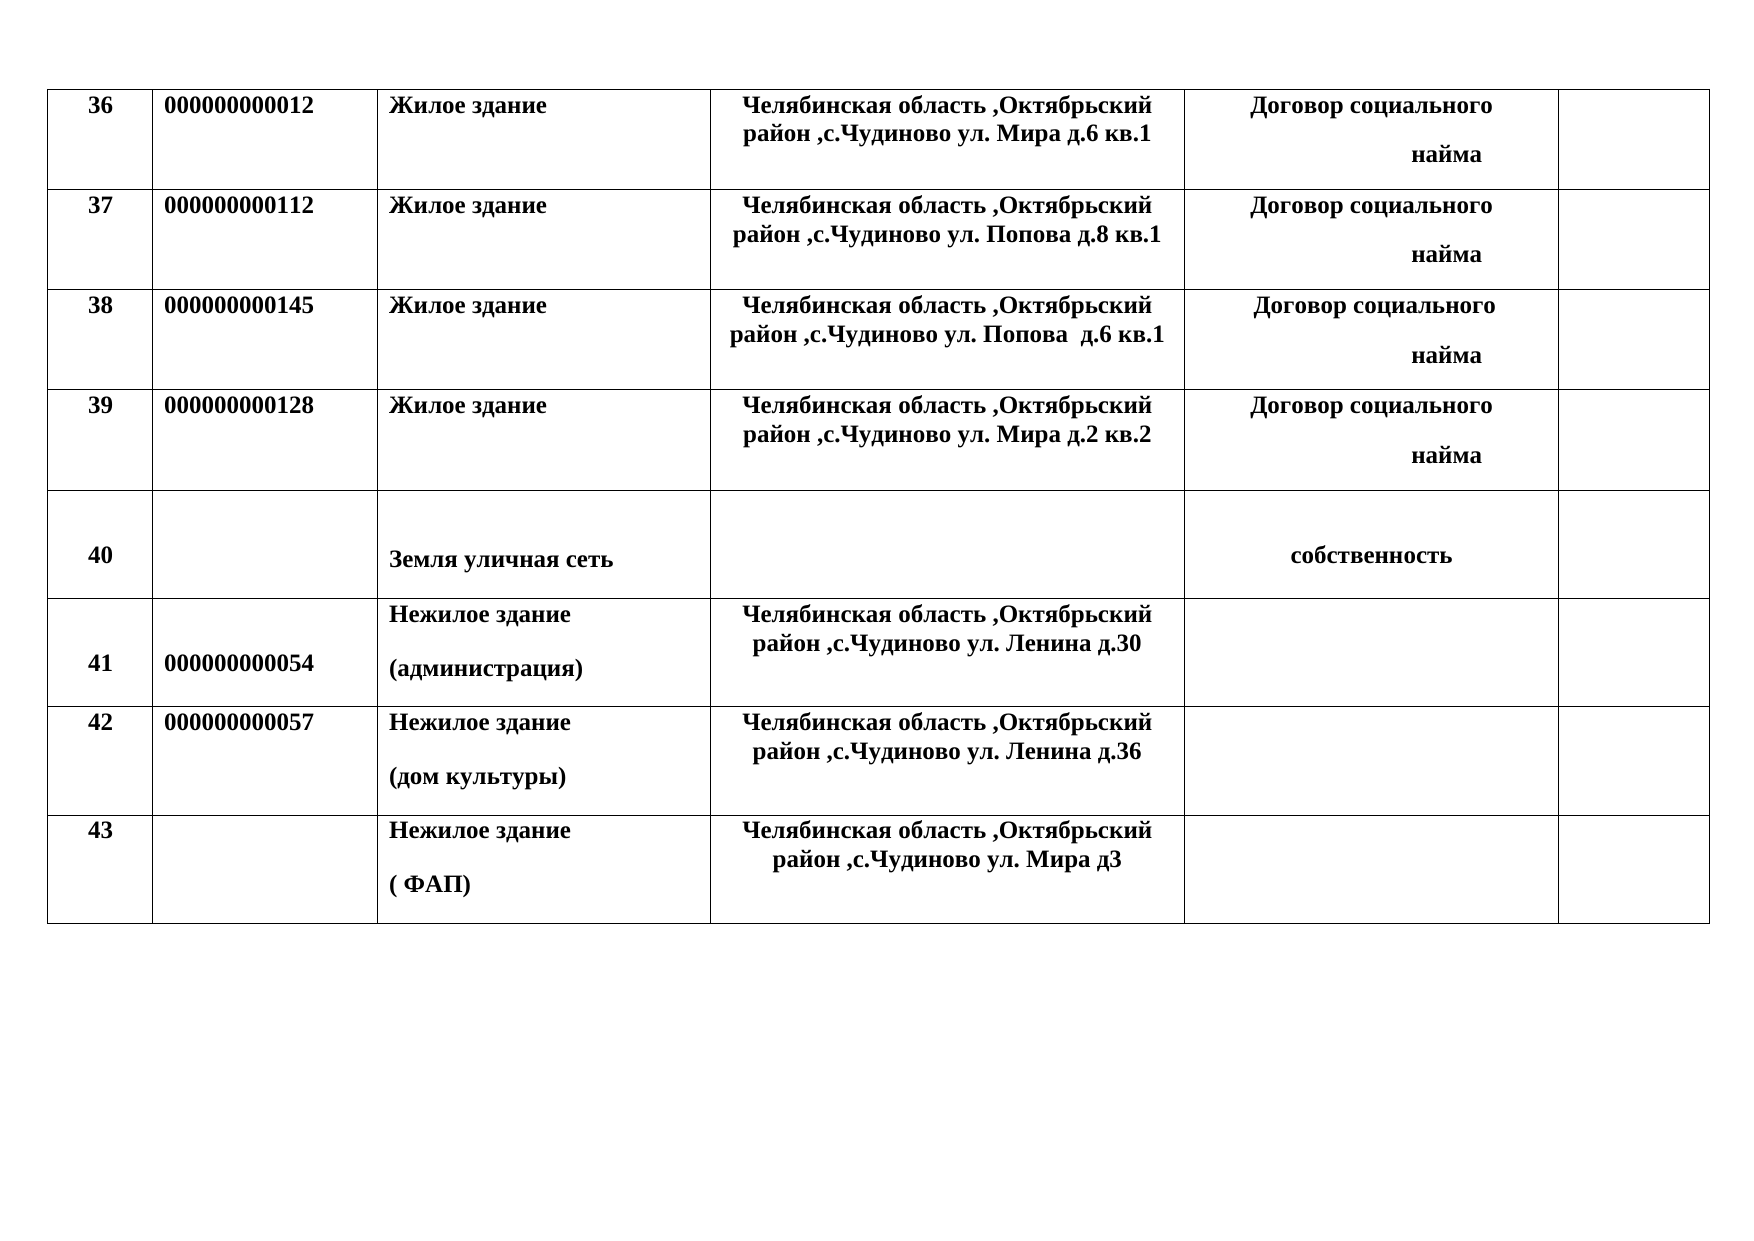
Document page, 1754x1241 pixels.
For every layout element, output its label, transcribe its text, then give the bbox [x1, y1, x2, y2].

table_cell 000000000112 [153, 190, 377, 289]
table_cell Челябинская область ,Октябрьский район ,с.Чудиново ул. Мира д3 [711, 816, 1184, 923]
table_cell Нежилое здание (администрация) [378, 599, 710, 706]
table_cell Жилое здание [378, 390, 710, 489]
table_cell 36 [48, 90, 152, 189]
table_cell [1559, 816, 1709, 923]
table_cell Челябинская область ,Октябрьский район ,с.Чудиново ул. Мира д.2 кв.2 [711, 390, 1184, 489]
table_cell 000000000054 [153, 599, 377, 706]
table_cell [1185, 707, 1558, 814]
table_cell Челябинская область ,Октябрьский район ,с.Чудиново ул. Попова д.8 кв.1 [711, 190, 1184, 289]
table_cell Жилое здание [378, 190, 710, 289]
table_cell 39 [48, 390, 152, 489]
table_cell [1559, 90, 1709, 189]
table_cell [1559, 190, 1709, 289]
table_cell Челябинская область ,Октябрьский район ,с.Чудиново ул. Ленина д.30 [711, 599, 1184, 706]
table_cell Договор социального найма [1185, 290, 1558, 389]
table_cell Челябинская область ,Октябрьский район ,с.Чудиново ул. Ленина д.36 [711, 707, 1184, 814]
table_cell 37 [48, 190, 152, 289]
table_cell Земля уличная сеть [378, 491, 710, 598]
table_cell 43 [48, 816, 152, 923]
table_cell Челябинская область ,Октябрьский район ,с.Чудиново ул. Мира д.6 кв.1 [711, 90, 1184, 189]
table_cell Жилое здание [378, 90, 710, 189]
table_cell 40 [48, 491, 152, 598]
table_cell собственность [1185, 491, 1558, 598]
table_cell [1185, 90, 1558, 189]
table_cell [1559, 390, 1709, 489]
table_cell Челябинская область ,Октябрьский район ,с.Чудиново ул. Попова д.6 кв.1 [711, 290, 1184, 389]
table_cell [1559, 599, 1709, 706]
table_cell 38 [48, 290, 152, 389]
table_cell 000000000145 [153, 290, 377, 389]
table_cell Жилое здание [378, 290, 710, 389]
table_cell [1559, 491, 1709, 598]
table_cell 41 [48, 599, 152, 706]
table_cell Нежилое здание ( ФАП) [378, 816, 710, 923]
table_cell Договор социального найма [1185, 190, 1558, 289]
table_cell [1559, 707, 1709, 814]
table_cell [711, 491, 1184, 598]
table_cell Нежилое здание (дом культуры) [378, 707, 710, 814]
table_cell [1559, 290, 1709, 389]
table_cell [1185, 599, 1558, 706]
table_cell 42 [48, 707, 152, 814]
table_cell [153, 491, 377, 598]
table_cell 000000000057 [153, 707, 377, 814]
table_cell Договор социального найма [1185, 390, 1558, 489]
table_cell [1185, 816, 1558, 923]
table_cell 000000000012 [153, 90, 377, 189]
table_cell 000000000128 [153, 390, 377, 489]
table_cell [153, 816, 377, 923]
